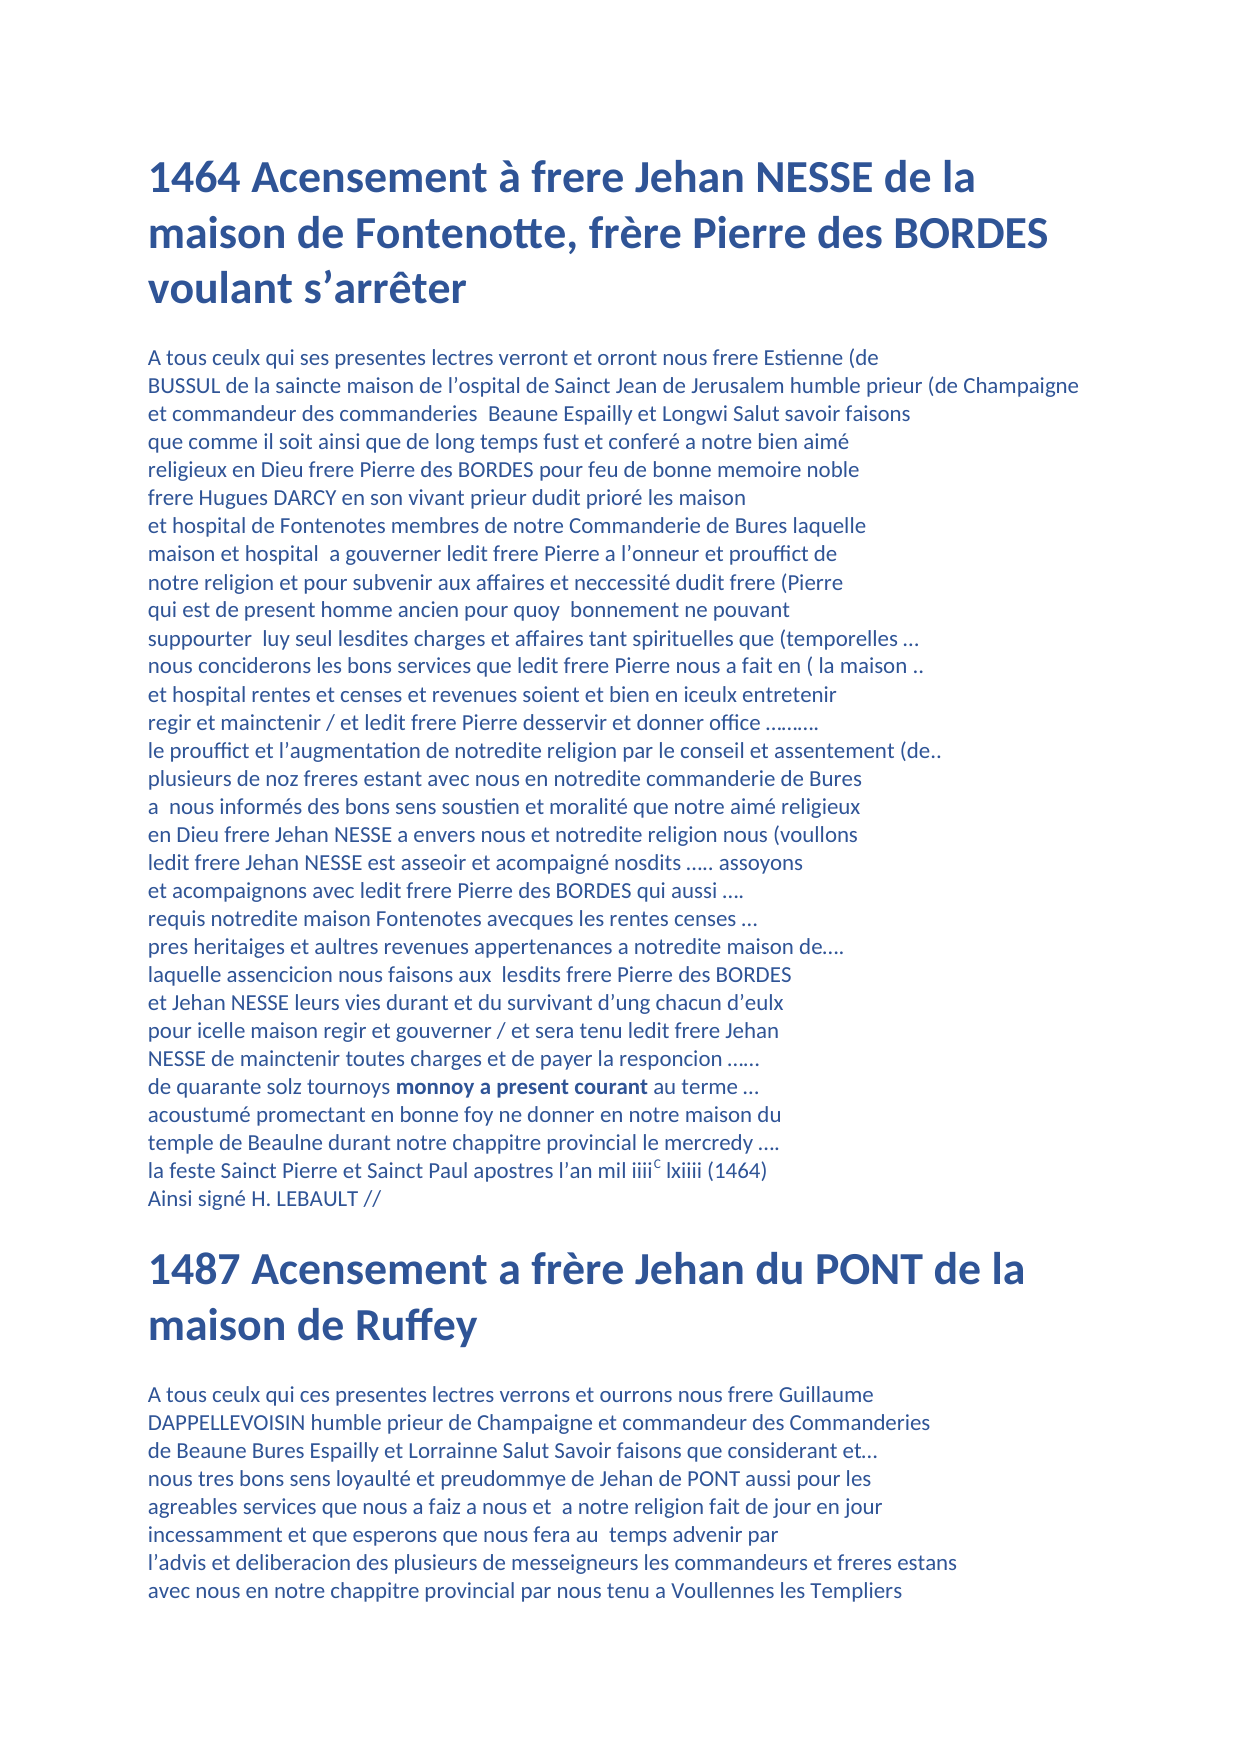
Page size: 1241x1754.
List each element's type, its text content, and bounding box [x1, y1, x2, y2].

text DAPPELLEVOISIN humble prieur de Champaigne et commandeur des Commanderies [148, 1408, 1093, 1436]
text nous conciderons les bons services que ledit frere Pierre nous a fait en ( la maison .. [148, 652, 1093, 680]
text A tous ceulx qui ses presentes lectres verront et orront nous frere Estienne (de [148, 343, 1093, 371]
text temple de Beaulne durant notre chappitre provincial le mercredy …. [148, 1128, 1093, 1156]
text et Jehan NESSE leurs vies durant et du survivant d’ung chacun d’eulx [148, 988, 1093, 1016]
text plusieurs de noz freres estant avec nous en notredite commanderie de Bures [148, 764, 1093, 792]
text notre religion et pour subvenir aux affaires et neccessité dudit frere (Pierre [148, 568, 1093, 596]
text incessamment et que esperons que nous fera au temps advenir par [148, 1520, 1093, 1548]
text pour icelle maison regir et gouverner / et sera tenu ledit frere Jehan [148, 1016, 1093, 1044]
text frere Hugues DARCY en son vivant prieur dudit prioré les maison [148, 483, 1093, 512]
text en Dieu frere Jehan NESSE a envers nous et notredite religion nous (voullons [148, 820, 1093, 848]
text acoustumé promectant en bonne foy ne donner en notre maison du [148, 1100, 1093, 1128]
text NESSE de mainctenir toutes charges et de payer la responcion …… [148, 1044, 1093, 1072]
text suppourter luy seul lesdites charges et affaires tant spirituelles que (temporelles … [148, 624, 1093, 652]
text et hospital rentes et censes et revenues soient et bien en iceulx entretenir [148, 680, 1093, 708]
text l’advis et deliberacion des plusieurs de messeigneurs les commandeurs et freres estans [148, 1548, 1093, 1576]
text 1464 Acensement à frere Jehan NESSE de la maison de Fontenotte, frère Pierre des BORDES voulant s’arrêter [148, 148, 1093, 315]
text de Beaune Bures Espailly et Lorrainne Salut Savoir faisons que considerant et… [148, 1436, 1093, 1464]
text ledit frere Jehan NESSE est asseoir et acompaigné nosdits ….. assoyons [148, 848, 1093, 876]
text et commandeur des commanderies Beaune Espailly et Longwi Salut savoir faisons [148, 399, 1093, 427]
text qui est de present homme ancien pour quoy bonnement ne pouvant [148, 596, 1093, 624]
text Ainsi signé H. LEBAULT // [148, 1184, 1093, 1212]
text que comme il soit ainsi que de long temps fust et conferé a notre bien aimé [148, 427, 1093, 456]
text 1487 Acensement a frère Jehan du PONT de la maison de Ruffey [148, 1240, 1093, 1352]
text nous tres bons sens loyaulté et preudommye de Jehan de PONT aussi pour les [148, 1464, 1093, 1492]
text laquelle assencicion nous faisons aux lesdits frere Pierre des BORDES [148, 960, 1093, 988]
text A tous ceulx qui ces presentes lectres verrons et ourrons nous frere Guillaume [148, 1380, 1093, 1408]
text religieux en Dieu frere Pierre des BORDES pour feu de bonne memoire noble [148, 456, 1093, 483]
text de quarante solz tournoys monnoy a present courant au terme … [148, 1072, 1093, 1100]
text a nous informés des bons sens soustien et moralité que notre aimé religieux [148, 792, 1093, 820]
text maison et hospital a gouverner ledit frere Pierre a l’onneur et prouffict de [148, 539, 1093, 568]
text et acompaignons avec ledit frere Pierre des BORDES qui aussi …. [148, 876, 1093, 904]
text BUSSUL de la saincte maison de l’ospital de Sainct Jean de Jerusalem humble prieur (de Champaigne [148, 371, 1093, 399]
text regir et mainctenir / et ledit frere Pierre desservir et donner office ………. [148, 708, 1093, 736]
text pres heritaiges et aultres revenues appertenances a notredite maison de…. [148, 932, 1093, 960]
text avec nous en notre chappitre provincial par nous tenu a Voullennes les Templiers [148, 1576, 1093, 1604]
text la feste Sainct Pierre et Sainct Paul apostres l’an mil iiiiC lxiiii (1464) [148, 1156, 1093, 1184]
text requis notredite maison Fontenotes avecques les rentes censes … [148, 904, 1093, 932]
text le prouffict et l’augmentation de notredite religion par le conseil et assentement (de.. [148, 736, 1093, 764]
text agreables services que nous a faiz a nous et a notre religion fait de jour en jour [148, 1492, 1093, 1520]
text et hospital de Fontenotes membres de notre Commanderie de Bures laquelle [148, 512, 1093, 539]
